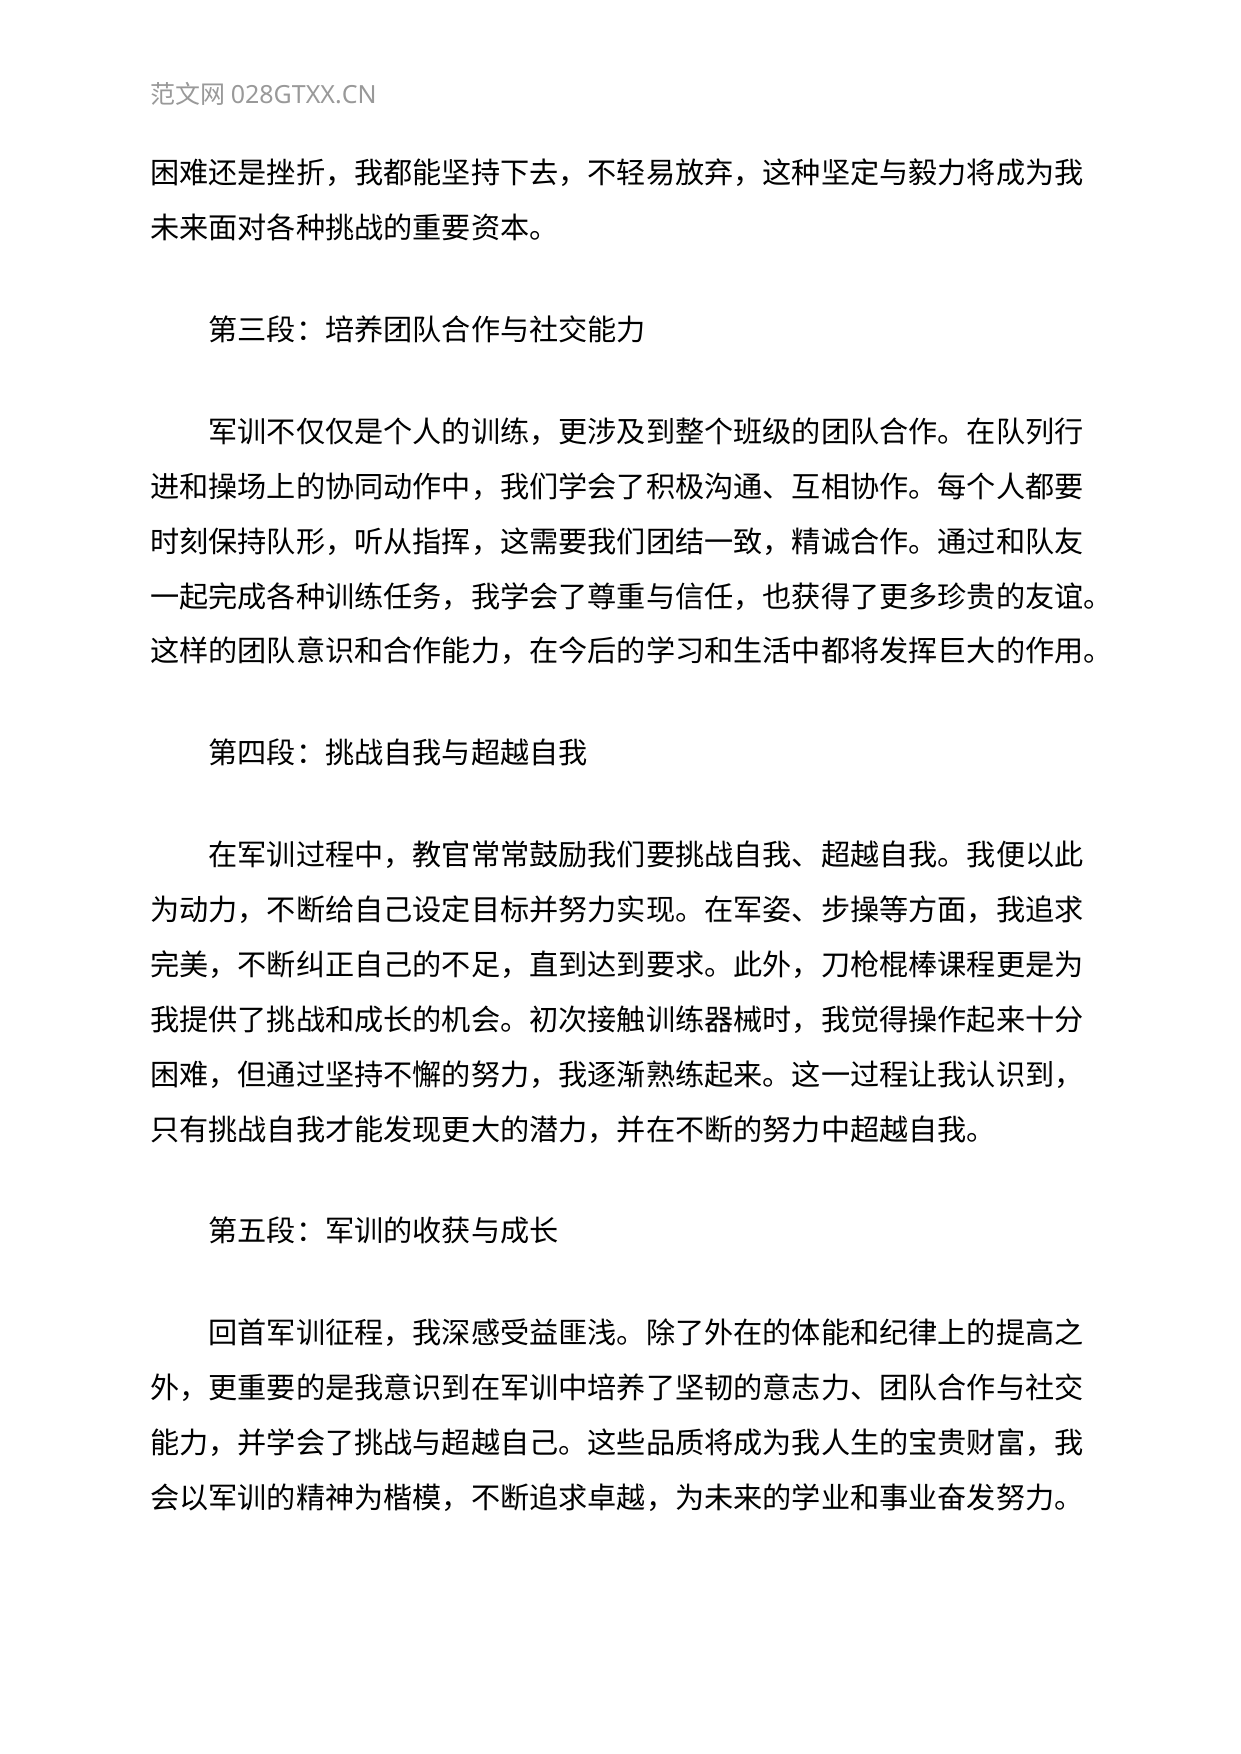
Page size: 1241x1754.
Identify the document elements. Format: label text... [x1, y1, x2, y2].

text 在军训过程中，教官常常鼓励我们要挑战自我、超越自我。我便以此为动力，不断给自己设定目标并努力实现。在军姿、步操等方面，我追求完美，不断纠正自己的不足，直到达到要求。此外，刀枪棍棒课程更是为我提供了挑战和成长的机会。初次接触训练器械时，我觉得操作起来十分困难，但通过坚持不懈的努力，我逐渐熟练起来。这一过程让我认识到，只有挑战自我才能发现更大的潜力，并在不断的努力中超越自我。 [150, 832, 1090, 1148]
text 第四段：挑战自我与超越自我 [150, 730, 1090, 772]
text 回首军训征程，我深感受益匪浅。除了外在的体能和纪律上的提高之外，更重要的是我意识到在军训中培养了坚韧的意志力、团队合作与社交能力，并学会了挑战与超越自己。这些品质将成为我人生的宝贵财富，我会以军训的精神为楷模，不断追求卓越，为未来的学业和事业奋发努力。 [150, 1309, 1090, 1517]
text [150, 150, 1090, 247]
text 第五段：军训的收获与成长 [150, 1208, 1090, 1250]
text 军训不仅仅是个人的训练，更涉及到整个班级的团队合作。在队列行进和操场上的协同动作中，我们学会了积极沟通、互相协作。每个人都要时刻保持队形，听从指挥，这需要我们团结一致，精诚合作。通过和队友一起完成各种训练任务，我学会了尊重与信任，也获得了更多珍贵的友谊。这样的团队意识和合作能力，在今后的学习和生活中都将发挥巨大的作用。 [150, 408, 1090, 670]
text 第三段：培养团队合作与社交能力 [150, 307, 1090, 349]
